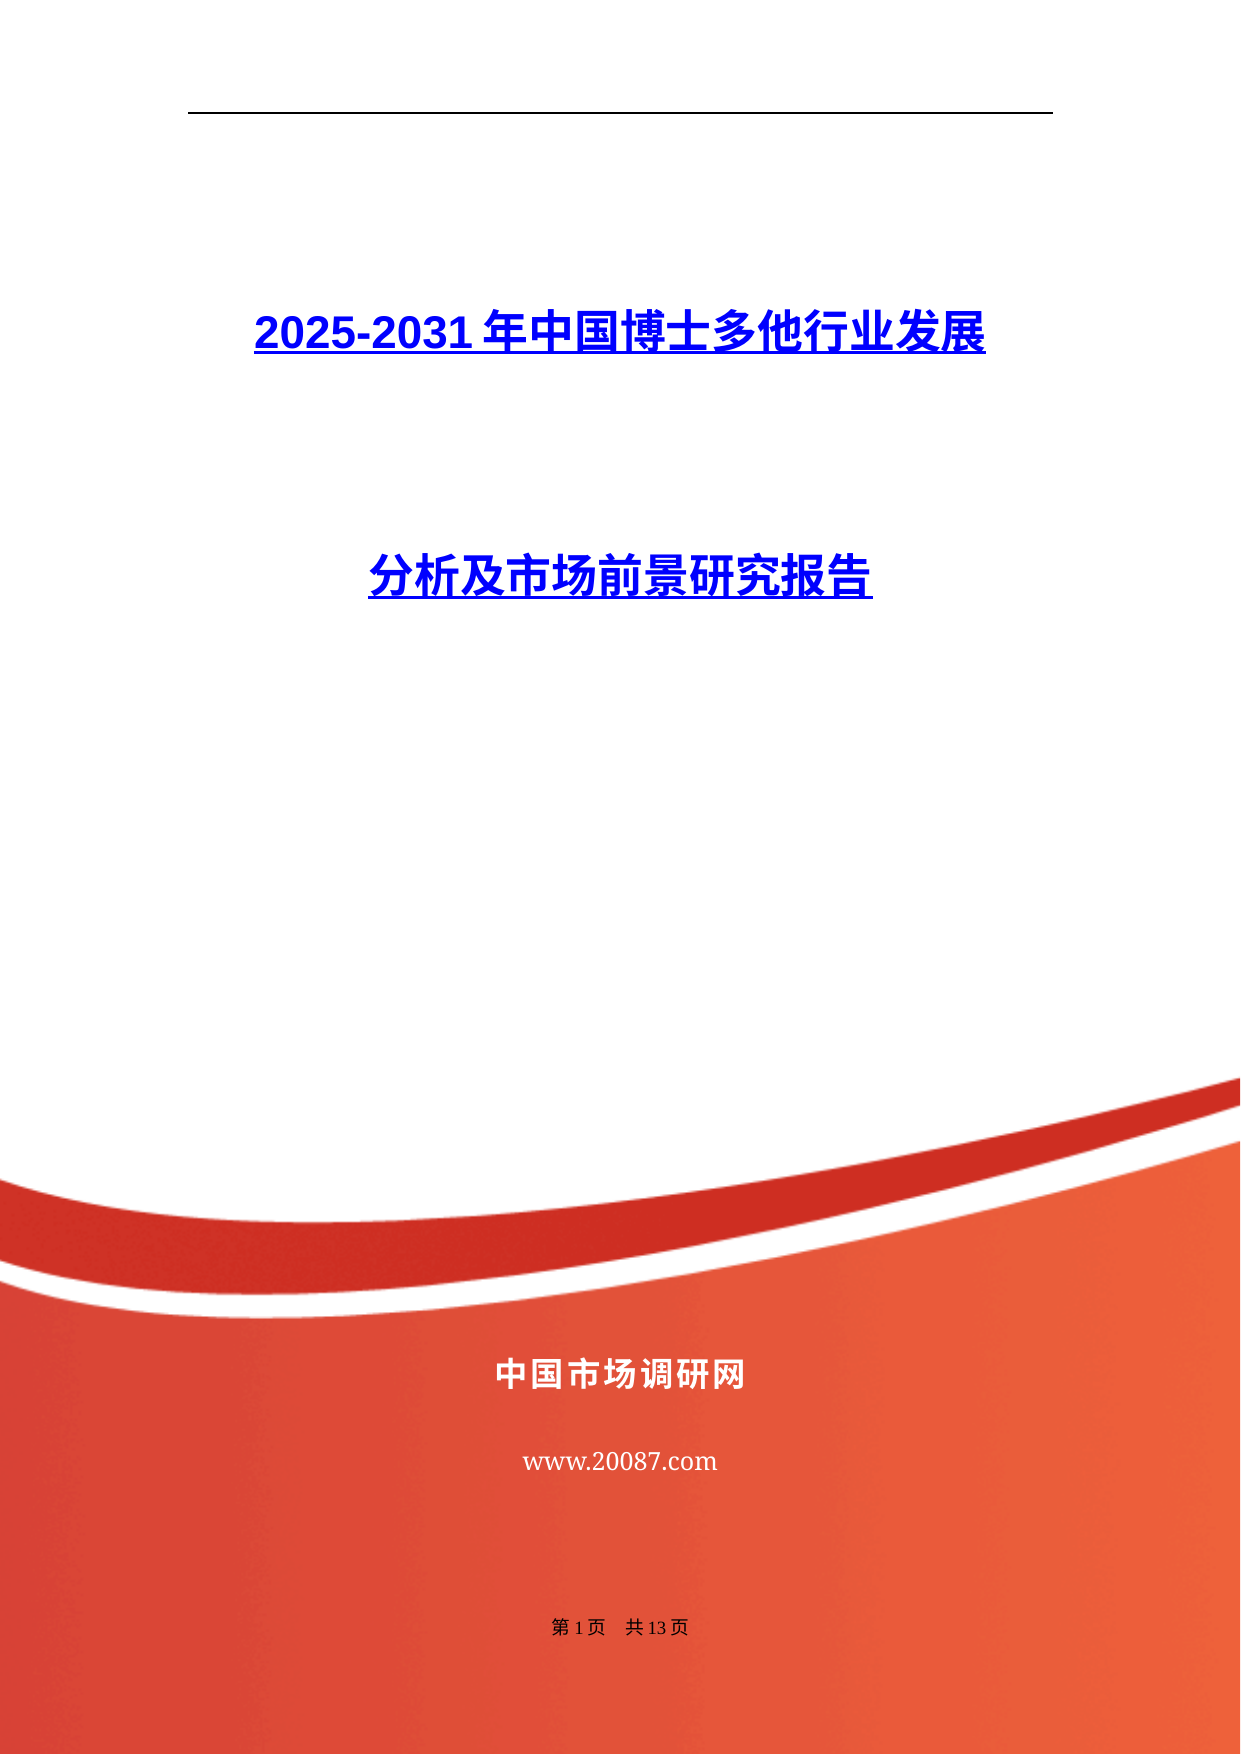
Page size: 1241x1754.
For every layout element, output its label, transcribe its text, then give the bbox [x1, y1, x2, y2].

table_header 2025-2031年中国博士多他行业发展分析及市场前景研究报告 [188, 207, 1053, 773]
text www.20087.com [187, 1428, 1053, 1493]
picture [0, 1006, 1241, 1754]
subtitle 中国市场调研网 [187, 1339, 1053, 1404]
